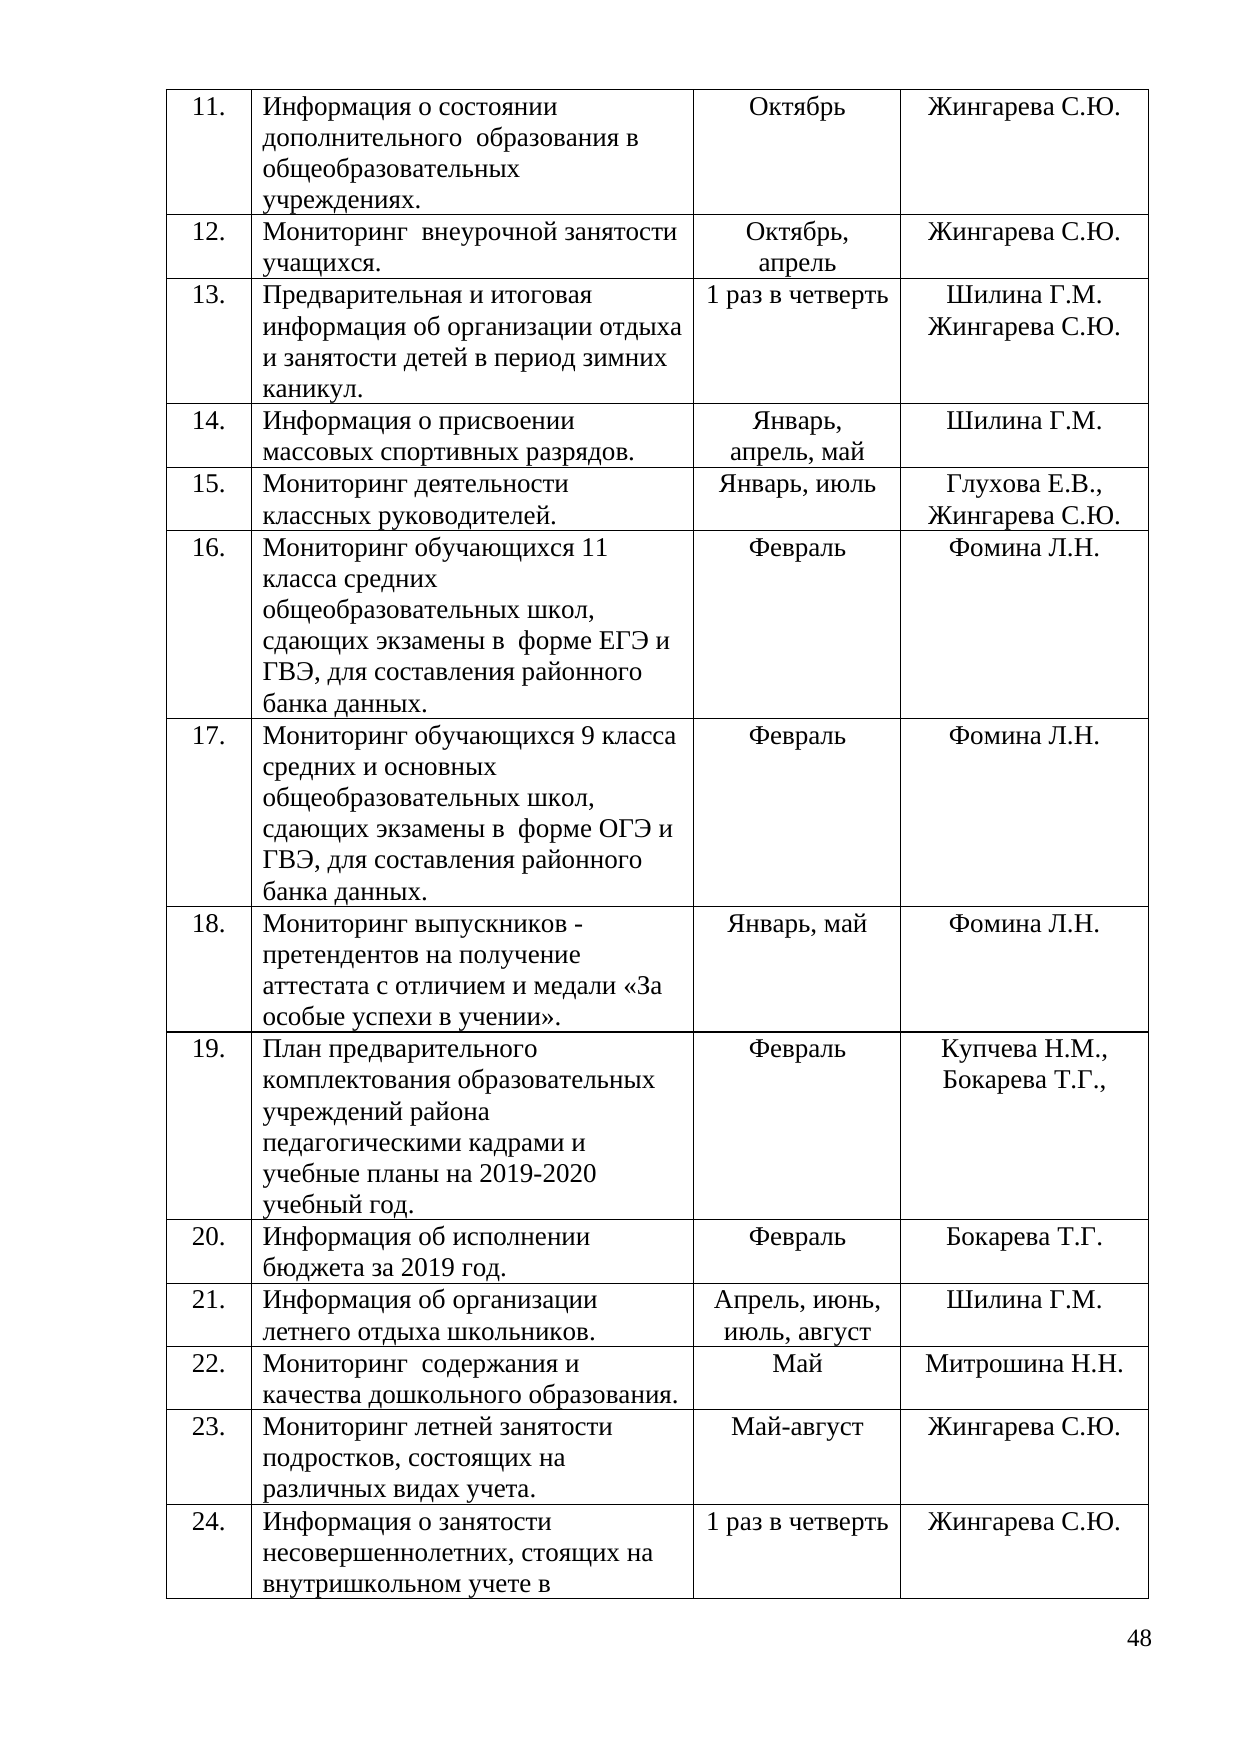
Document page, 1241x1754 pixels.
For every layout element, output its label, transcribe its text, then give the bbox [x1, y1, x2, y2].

table_cell Апрель, июнь, июль, август [694, 1284, 900, 1346]
table_cell 24. [167, 1505, 251, 1598]
table_cell 16. [167, 531, 251, 718]
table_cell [252, 1505, 693, 1598]
table_cell Мониторинг внеурочной занятости учащихся. [252, 215, 693, 278]
table_cell 18. [167, 907, 251, 1031]
table_cell Мониторинг обучающихся 9 класса средних и основных общеобразовательных школ, сдающих экзамены в форме ОГЭ и ГВЭ, для составления районного банка данных. [252, 719, 693, 906]
table_cell Октябрь [694, 90, 900, 214]
table_cell Фомина Л.Н. [901, 531, 1148, 718]
table_cell Жингарева С.Ю. [901, 215, 1148, 278]
table_cell Май [694, 1347, 900, 1409]
table_cell Купчева Н.М., Бокарева Т.Г., [901, 1033, 1148, 1219]
table_cell 12. [167, 215, 251, 278]
table_cell Информация о состоянии дополнительного образования в общеобразовательных учреждениях. [252, 90, 693, 214]
table_cell Мониторинг обучающихся 11 класса средних общеобразовательных школ, сдающих экзамены в форме ЕГЭ и ГВЭ, для составления районного банка данных. [252, 531, 693, 718]
table_cell Январь, апрель, май [694, 404, 900, 467]
table_cell Мониторинг деятельности классных руководителей. [252, 468, 693, 530]
table_cell Февраль [694, 719, 900, 906]
table_cell 19. [167, 1033, 251, 1219]
table_cell 20. [167, 1220, 251, 1283]
table_cell 17. [167, 719, 251, 906]
table_cell Фомина Л.Н. [901, 719, 1148, 906]
table_cell Информация о присвоении массовых спортивных разрядов. [252, 404, 693, 467]
table_cell Февраль [694, 1033, 900, 1219]
table_cell Мониторинг выпускников -претендентов на получение аттестата с отличием и медали «За особые успехи в учении». [252, 907, 693, 1031]
table_cell Шилина Г.М. Жингарева С.Ю. [901, 279, 1148, 403]
table_cell Октябрь, апрель [694, 215, 900, 278]
table_cell 11. [167, 90, 251, 214]
table_cell 13. [167, 279, 251, 403]
table_cell Бокарева Т.Г. [901, 1220, 1148, 1283]
table_cell 23. [167, 1410, 251, 1504]
table_cell 22. [167, 1347, 251, 1409]
table_cell План предварительного комплектования образовательных учреждений района педагогическими кадрами и учебные планы на 2019-2020 учебный год. [252, 1033, 693, 1219]
table_cell Жингарева С.Ю. [901, 1410, 1148, 1504]
table_cell Мониторинг содержания и качества дошкольного образования. [252, 1347, 693, 1409]
table_cell Май-август [694, 1410, 900, 1504]
table_cell Фомина Л.Н. [901, 907, 1148, 1031]
table_cell 1 раз в четверть [694, 279, 900, 403]
table_cell 21. [167, 1284, 251, 1346]
table_cell Предварительная и итоговая информация об организации отдыха и занятости детей в период зимних каникул. [252, 279, 693, 403]
table_cell 14. [167, 404, 251, 467]
table_cell Жингарева С.Ю. [901, 1505, 1148, 1598]
table_cell Январь, май [694, 907, 900, 1031]
table_cell Январь, июль [694, 468, 900, 530]
table_cell 1 раз в четверть [694, 1505, 900, 1598]
table_cell Митрошина Н.Н. [901, 1347, 1148, 1409]
table_cell Информация об исполнении бюджета за 2019 год. [252, 1220, 693, 1283]
table_cell Жингарева С.Ю. [901, 90, 1148, 214]
table_cell Февраль [694, 531, 900, 718]
table_cell Шилина Г.М. [901, 1284, 1148, 1346]
table_cell Шилина Г.М. [901, 404, 1148, 467]
table_cell Февраль [694, 1220, 900, 1283]
table_cell Информация об организации летнего отдыха школьников. [252, 1284, 693, 1346]
table_cell Глухова Е.В., Жингарева С.Ю. [901, 468, 1148, 530]
table_cell Мониторинг летней занятости подростков, состоящих на различных видах учета. [252, 1410, 693, 1504]
table_cell 15. [167, 468, 251, 530]
